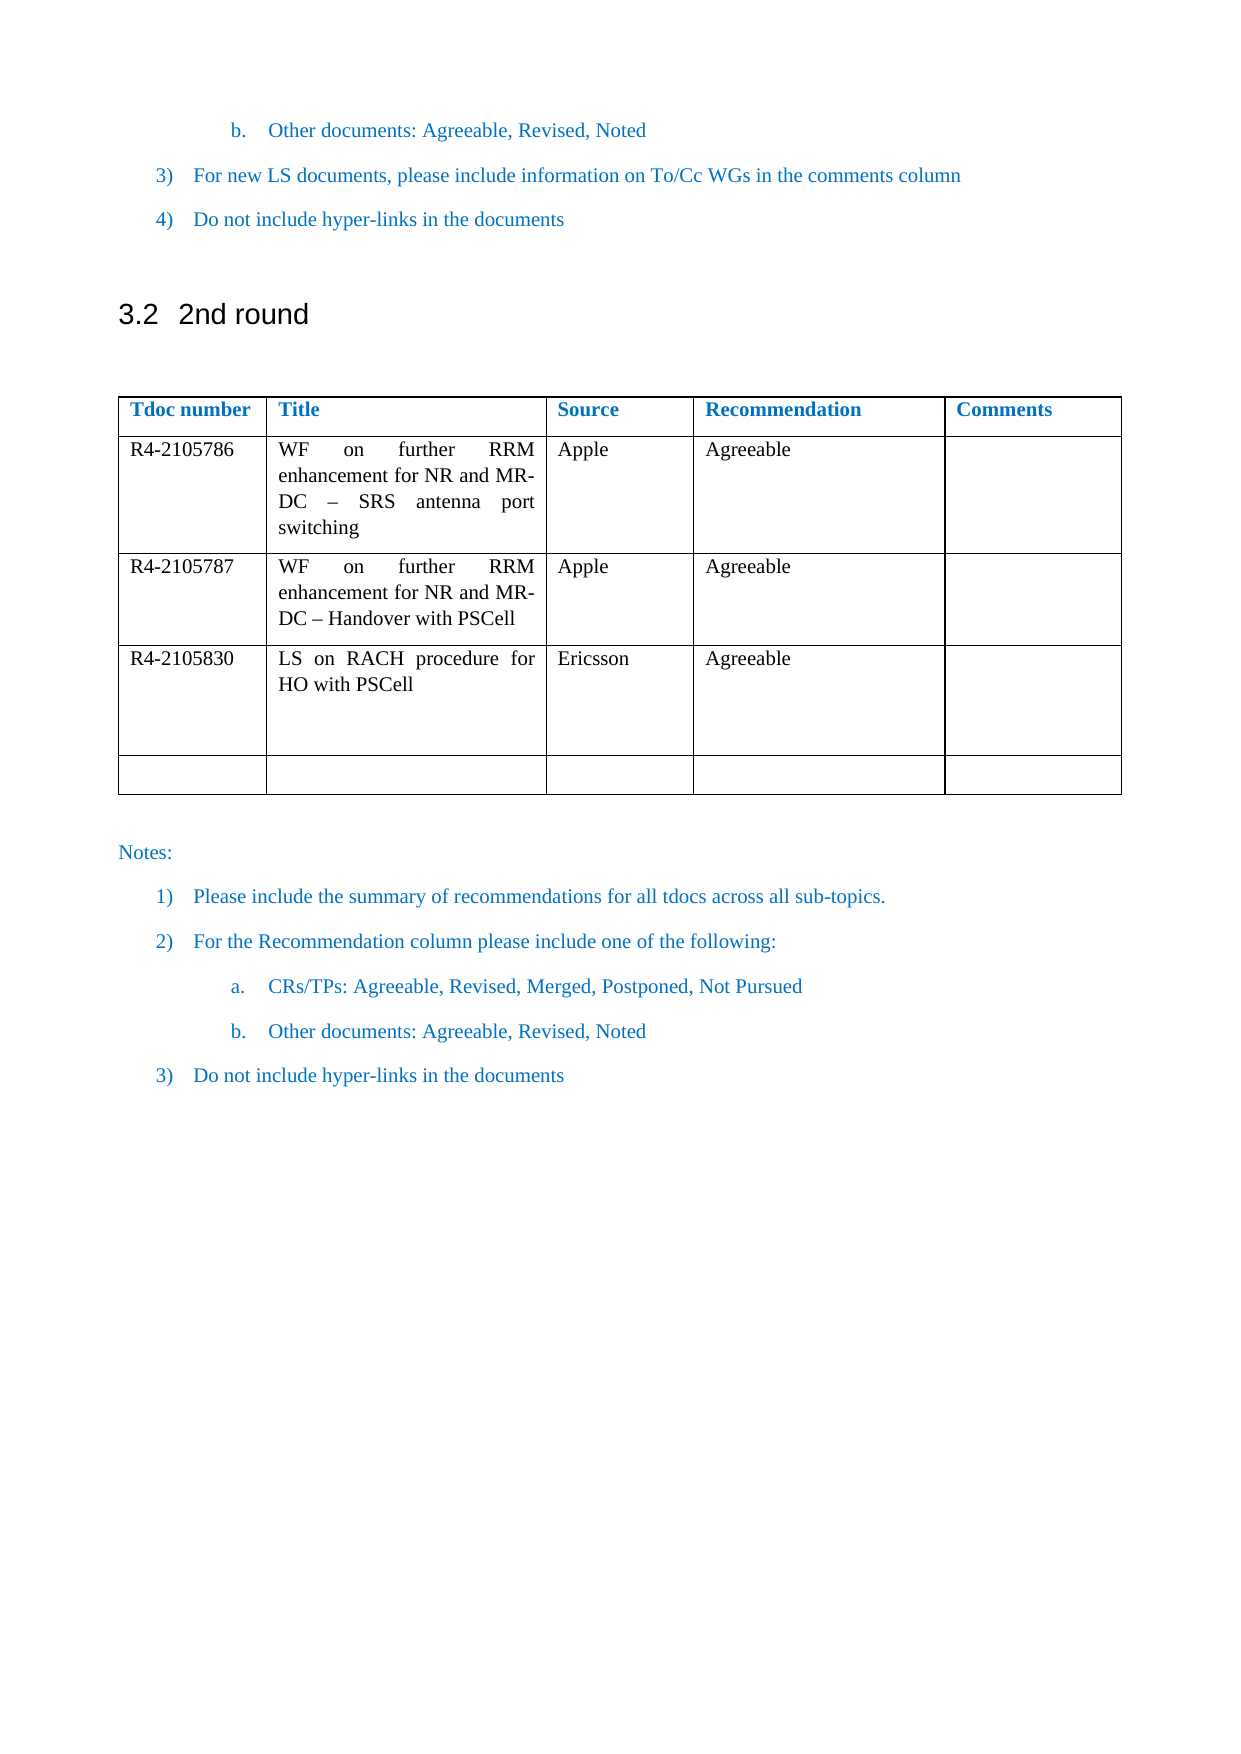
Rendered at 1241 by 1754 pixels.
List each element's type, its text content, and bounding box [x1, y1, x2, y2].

list Do not include hyper-links in the documents [156, 1063, 1122, 1087]
subtitle 2nd round [118, 297, 1122, 330]
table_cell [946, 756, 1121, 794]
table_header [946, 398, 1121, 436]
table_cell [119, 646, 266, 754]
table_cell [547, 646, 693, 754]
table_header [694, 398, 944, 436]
list Other documents: Agreeable, Revised, Noted [231, 1018, 1122, 1043]
list Do not include hyper-links in the documents [156, 207, 1122, 231]
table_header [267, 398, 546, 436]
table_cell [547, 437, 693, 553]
list Please include the summary of recommendations for all tdocs across all sub-topics. [156, 884, 1122, 908]
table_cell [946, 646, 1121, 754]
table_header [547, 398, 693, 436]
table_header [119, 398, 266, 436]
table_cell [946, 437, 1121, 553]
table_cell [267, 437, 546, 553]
list For new LS documents, please include information on To/Cc WGs in the comments column [156, 163, 1122, 187]
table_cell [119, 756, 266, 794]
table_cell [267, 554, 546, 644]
list Other documents: Agreeable, Revised, Noted [231, 118, 1122, 142]
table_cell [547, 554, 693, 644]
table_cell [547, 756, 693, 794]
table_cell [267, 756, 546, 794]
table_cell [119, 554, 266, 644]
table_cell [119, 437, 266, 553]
text Notes: [118, 840, 1122, 864]
list For the Recommendation column please include one of the following: [156, 929, 1122, 953]
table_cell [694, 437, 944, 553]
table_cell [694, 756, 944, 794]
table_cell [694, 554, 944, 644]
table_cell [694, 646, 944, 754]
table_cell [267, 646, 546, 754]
list CRs/TPs: Agreeable, Revised, Merged, Postponed, Not Pursued [231, 974, 1122, 998]
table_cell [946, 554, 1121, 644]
